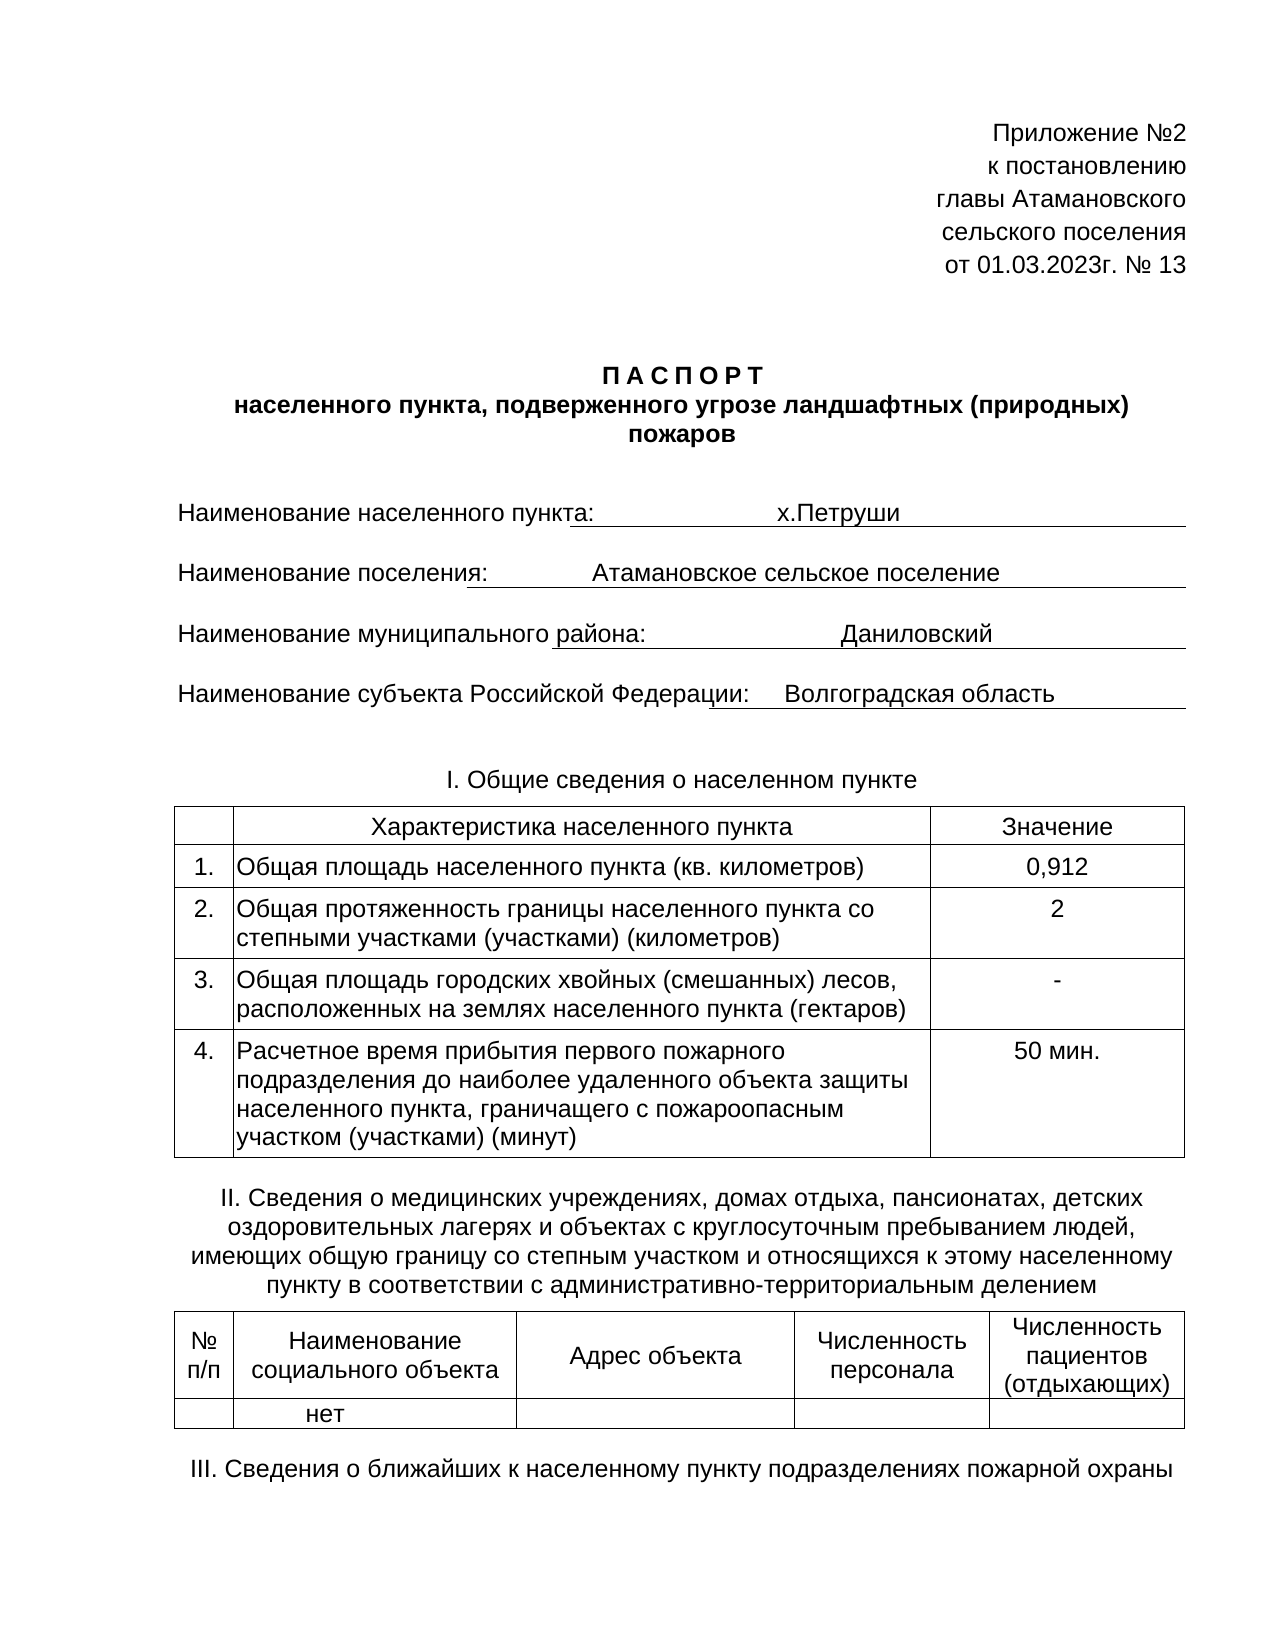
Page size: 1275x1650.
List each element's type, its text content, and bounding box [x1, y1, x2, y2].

text Наименование населенного пункта: х.Петруши [177, 497, 1186, 526]
table_header [175, 807, 233, 844]
table_header Характеристика населенного пункта [234, 807, 930, 844]
table_header Значение [931, 807, 1184, 844]
table_cell 2 [931, 888, 1184, 958]
table_cell 1. [175, 845, 233, 887]
table_cell [990, 1399, 1184, 1428]
table_header Наименование социального объекта [234, 1312, 516, 1398]
text сельского поселения [177, 217, 1186, 246]
table_cell Общая протяженность границы населенного пункта со степными участками (участками) (километров) [234, 888, 930, 958]
table_header Численность персонала [795, 1312, 989, 1398]
text I. Общие сведения о населенном пункте [177, 765, 1186, 794]
table_cell Расчетное время прибытия первого пожарного подразделения до наиболее удаленного объекта защиты населенного пункта, граничащего с пожароопасным участком (участками) (минут) [234, 1030, 930, 1157]
table_header Численность пациентов (отдыхающих) [990, 1312, 1184, 1398]
text Наименование поселения: Атамановское сельское поселение [177, 558, 1186, 587]
table_cell [175, 1399, 233, 1428]
table_cell 3. [175, 959, 233, 1029]
table_cell Общая площадь населенного пункта (кв. километров) [234, 845, 930, 887]
text Приложение №2 [177, 118, 1186, 147]
text от 01.03.2023г. № 13 [177, 250, 1186, 279]
table_cell нет [234, 1399, 516, 1428]
table_cell 0,912 [931, 845, 1184, 887]
table_header Адрес объекта [517, 1312, 794, 1398]
text Наименование муниципального района: Даниловский [177, 619, 1186, 647]
text ПАСПОРТ населенного пункта, подверженного угрозе ландшафтных (природных) пожаров [177, 361, 1186, 447]
table_cell 4. [175, 1030, 233, 1157]
table_cell [795, 1399, 989, 1428]
text II. Сведения о медицинских учреждениях, домах отдыха, пансионатах, детских оздоровительных лагерях и объектах с круглосуточным пребыванием людей, имеющих общую границу со степным участком и относящихся к этому населенному пункту в соответствии с административно-территориальным делением [177, 1183, 1186, 1298]
table_cell - [931, 959, 1184, 1029]
text к постановлению [177, 151, 1186, 180]
table_cell 50 мин. [931, 1030, 1184, 1157]
table_header № п/п [175, 1312, 233, 1398]
table_cell [517, 1399, 794, 1428]
text Наименование субъекта Российской Федерации: Волгоградская область [177, 679, 1186, 708]
text главы Атамановского [177, 184, 1186, 213]
table_cell 2. [175, 888, 233, 958]
table_cell Общая площадь городских хвойных (смешанных) лесов, расположенных на землях населенного пункта (гектаров) [234, 959, 930, 1029]
text III. Сведения о ближайших к населенному пункту подразделениях пожарной охраны [177, 1454, 1186, 1483]
